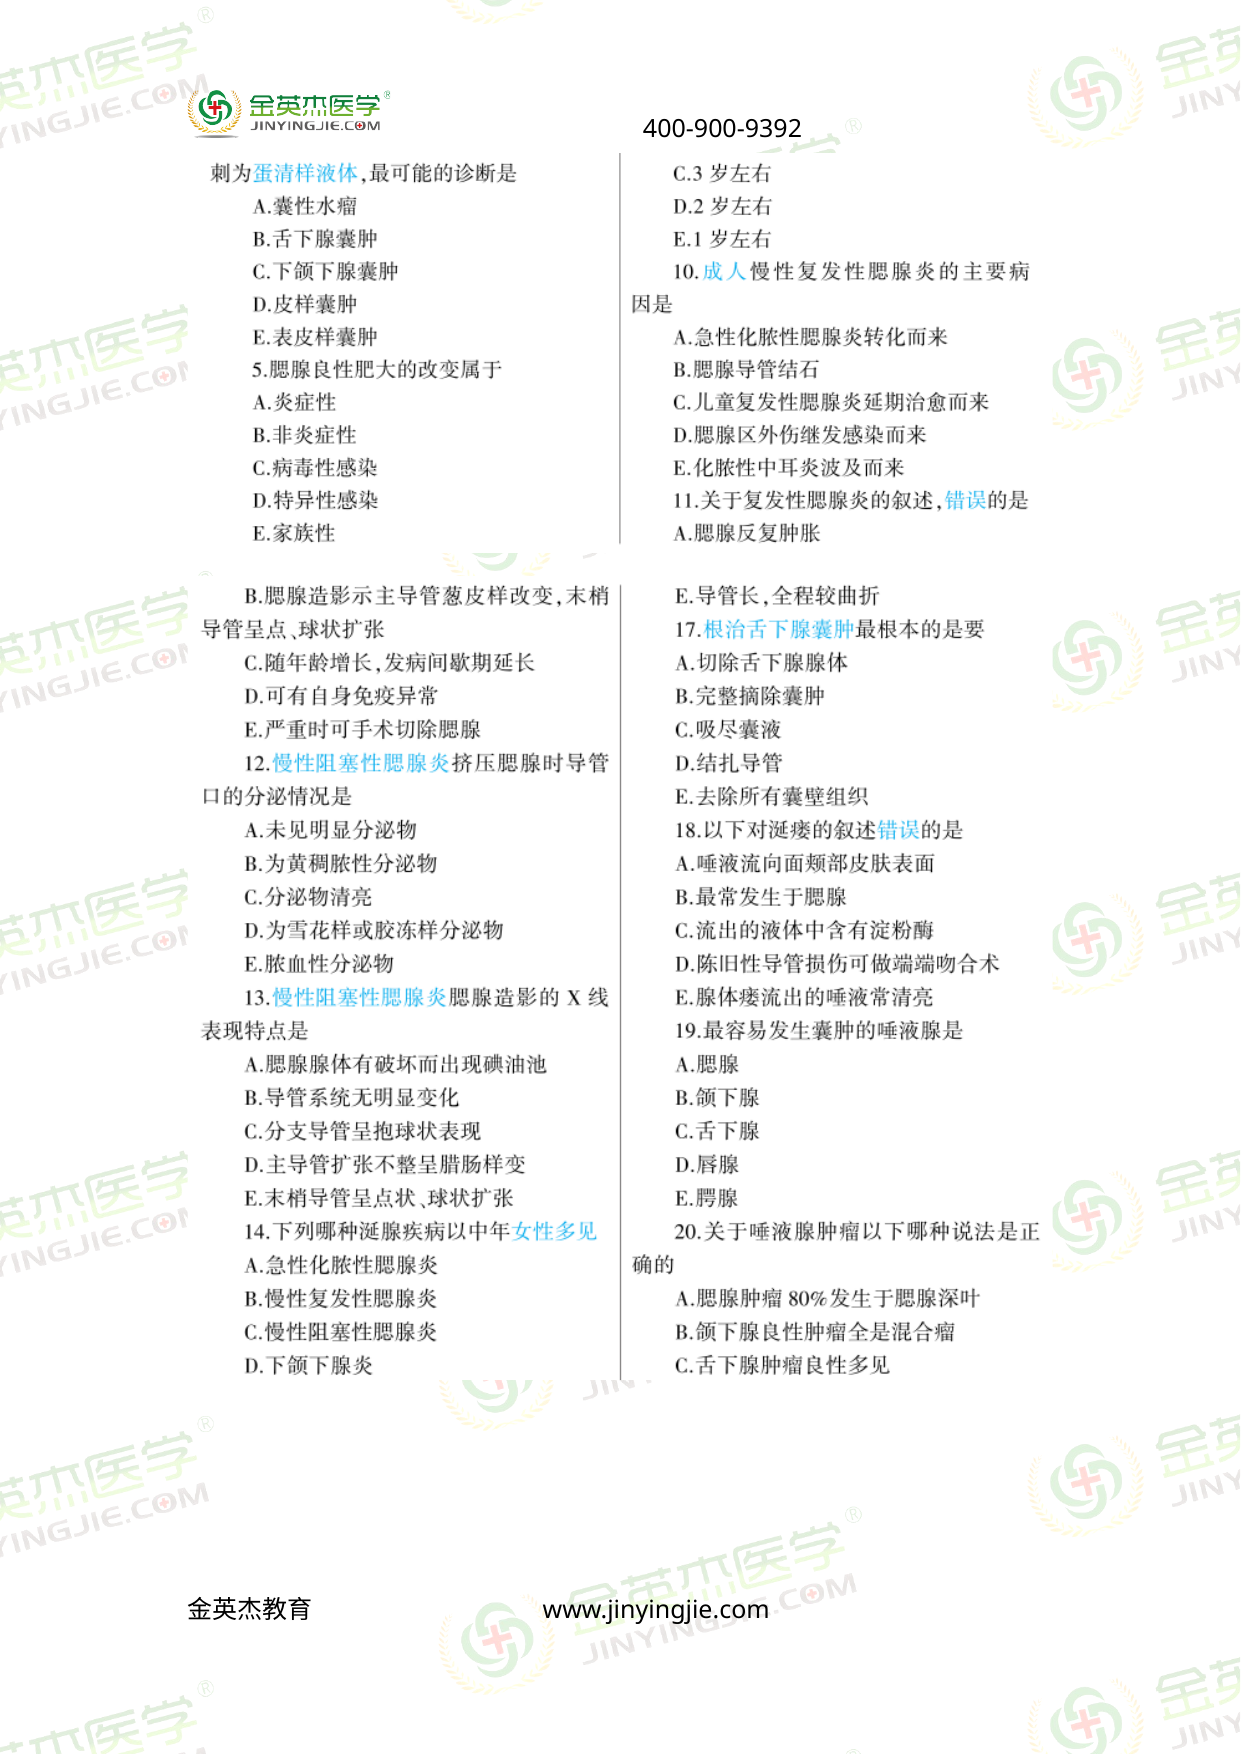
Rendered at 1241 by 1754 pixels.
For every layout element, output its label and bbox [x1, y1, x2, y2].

picture [187, 90, 390, 138]
picture [187, 576, 1053, 1380]
picture [187, 153, 1053, 553]
